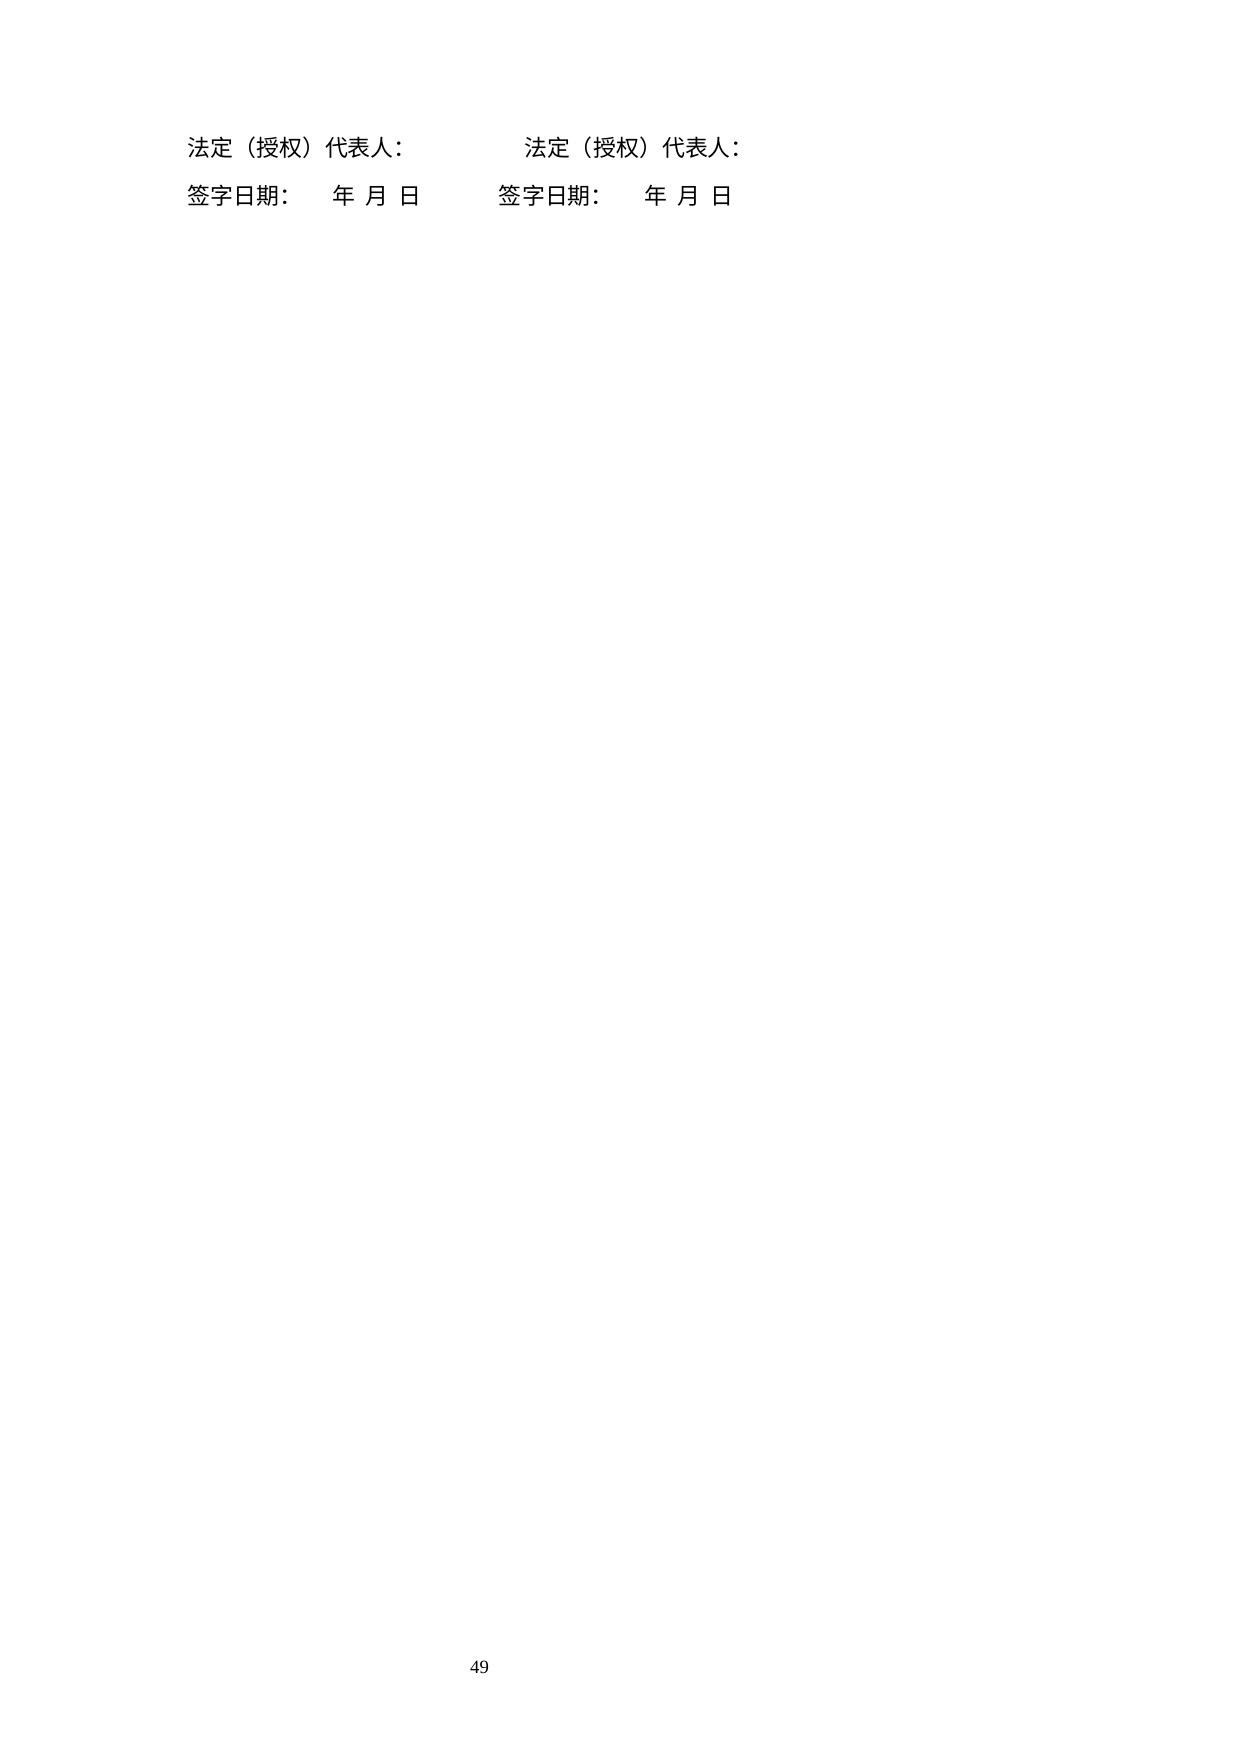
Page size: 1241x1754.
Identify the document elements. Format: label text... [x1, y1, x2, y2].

text 签字日期： 年 月 日 签字日期： 年 月 日 [187, 166, 1053, 214]
text 法定（授权）代表人： 法定（授权）代表人： [187, 118, 1053, 166]
